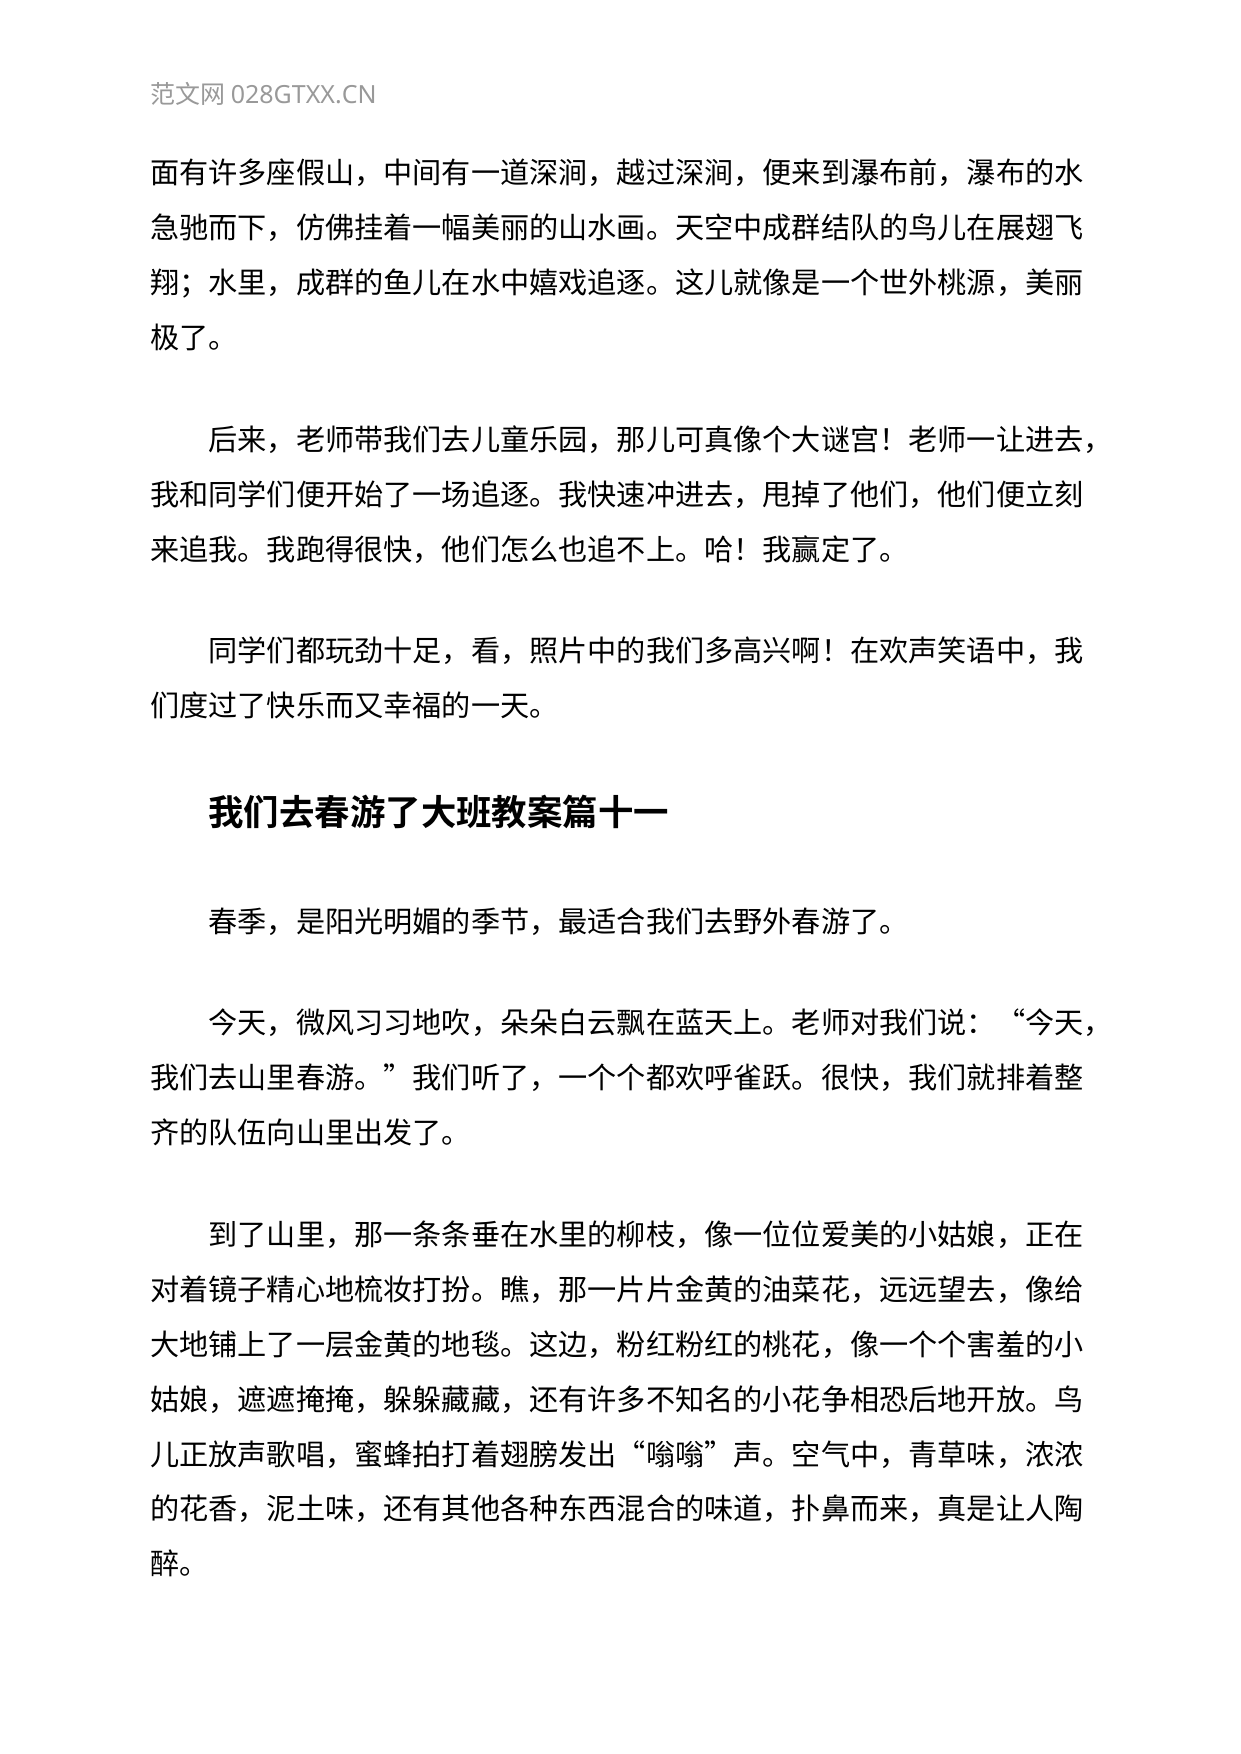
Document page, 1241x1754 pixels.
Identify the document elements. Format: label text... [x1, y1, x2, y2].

text 到了山里，那一条条垂在水里的柳枝，像一位位爱美的小姑娘，正在对着镜子精心地梳妆打扮。瞧，那一片片金黄的油菜花，远远望去，像给大地铺上了一层金黄的地毯。这边，粉红粉红的桃花，像一个个害羞的小姑娘，遮遮掩掩，躲躲藏藏，还有许多不知名的小花争相恐后地开放。鸟儿正放声歌唱，蜜蜂拍打着翅膀发出“嗡嗡”声。空气中，青草味，浓浓的花香，泥土味，还有其他各种东西混合的味道，扑鼻而来，真是让人陶醉。 [150, 1211, 1090, 1583]
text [150, 150, 1090, 357]
text 今天，微风习习地吹，朵朵白云飘在蓝天上。老师对我们说：“今天，我们去山里春游。”我们听了，一个个都欢呼雀跃。很快，我们就排着整齐的队伍向山里出发了。 [150, 1000, 1090, 1152]
text 我们去春游了大班教案篇十一 [150, 785, 1090, 836]
text 同学们都玩劲十足，看，照片中的我们多高兴啊！在欢声笑语中，我们度过了快乐而又幸福的一天。 [150, 628, 1090, 725]
text 春季，是阳光明媚的季节，最适合我们去野外春游了。 [150, 898, 1090, 940]
text 后来，老师带我们去儿童乐园，那儿可真像个大谜宫！老师一让进去，我和同学们便开始了一场追逐。我快速冲进去，甩掉了他们，他们便立刻来追我。我跑得很快，他们怎么也追不上。哈！我赢定了。 [150, 416, 1090, 568]
